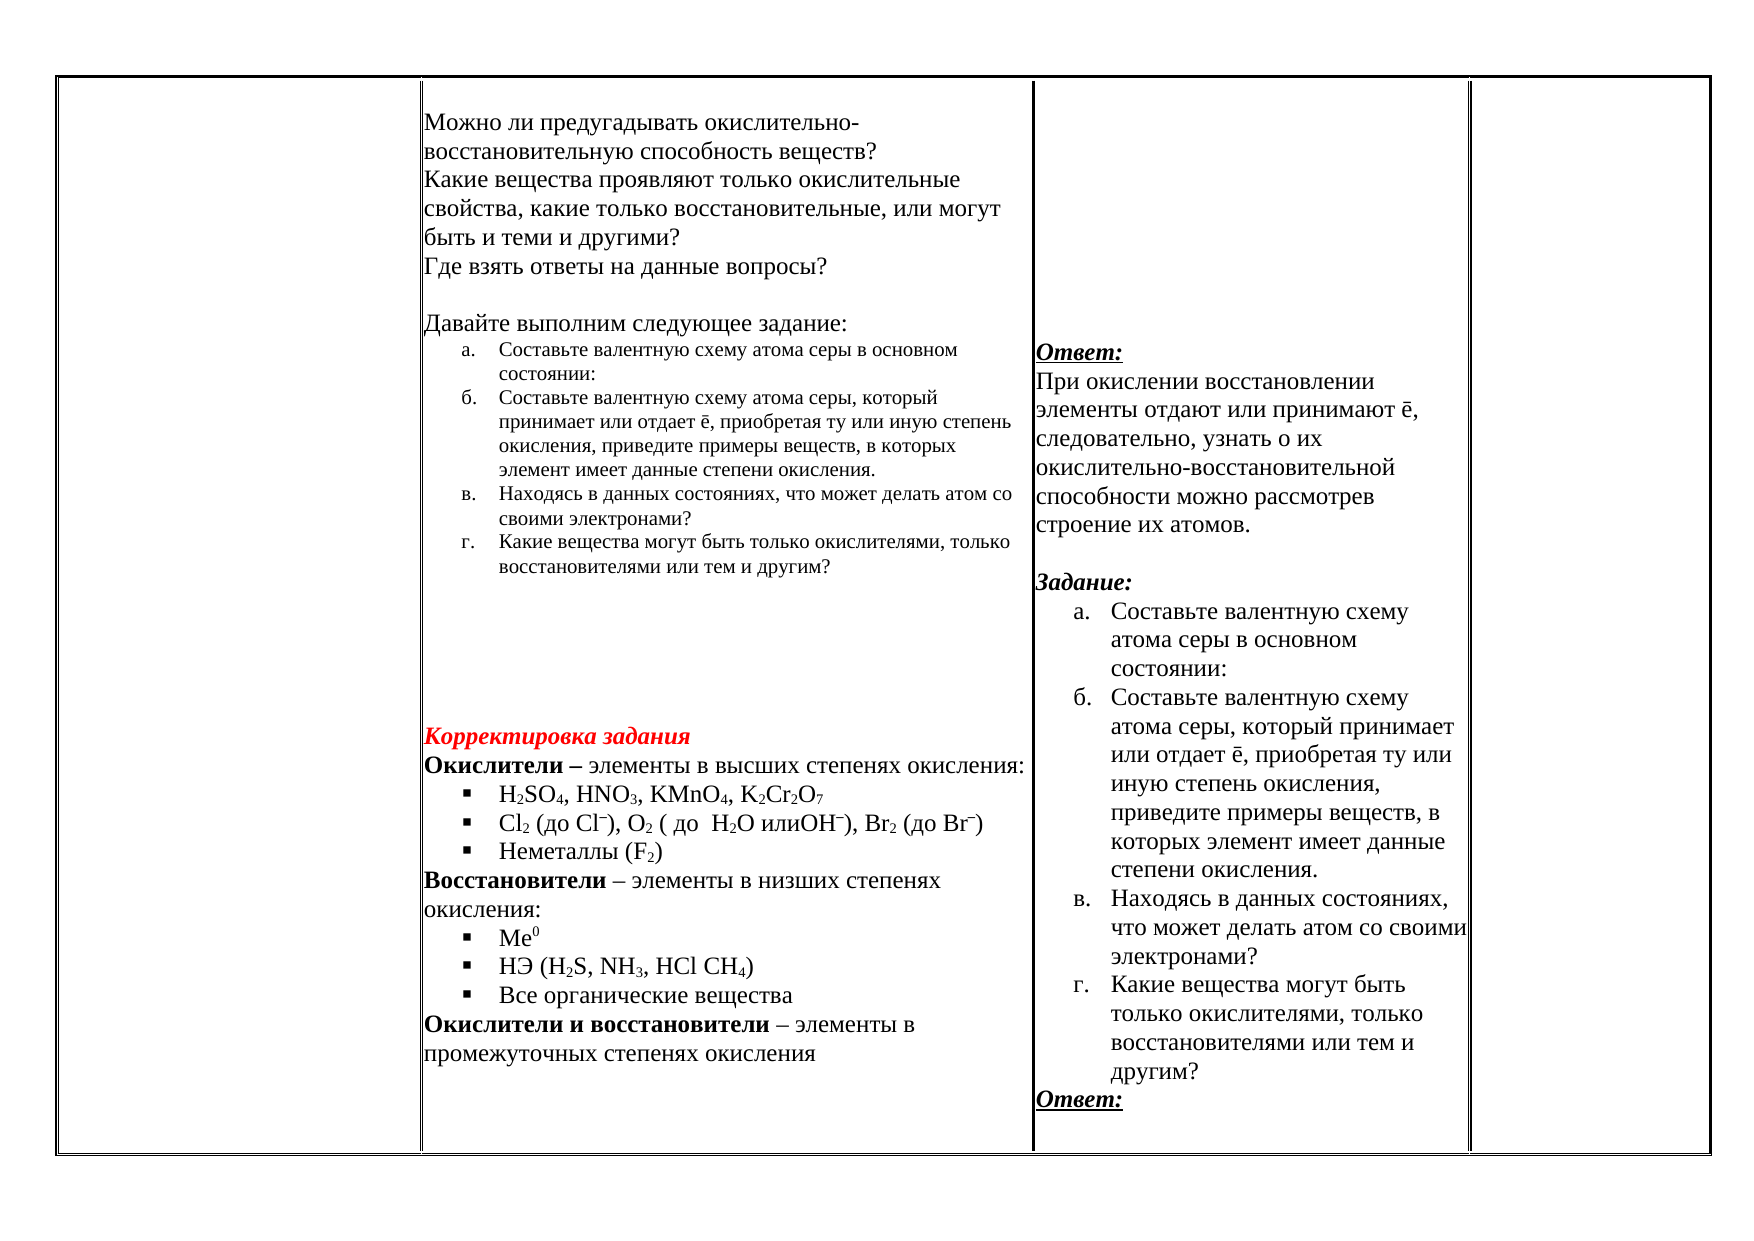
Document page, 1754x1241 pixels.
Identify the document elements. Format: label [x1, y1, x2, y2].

table_cell [1470, 78, 1709, 1153]
